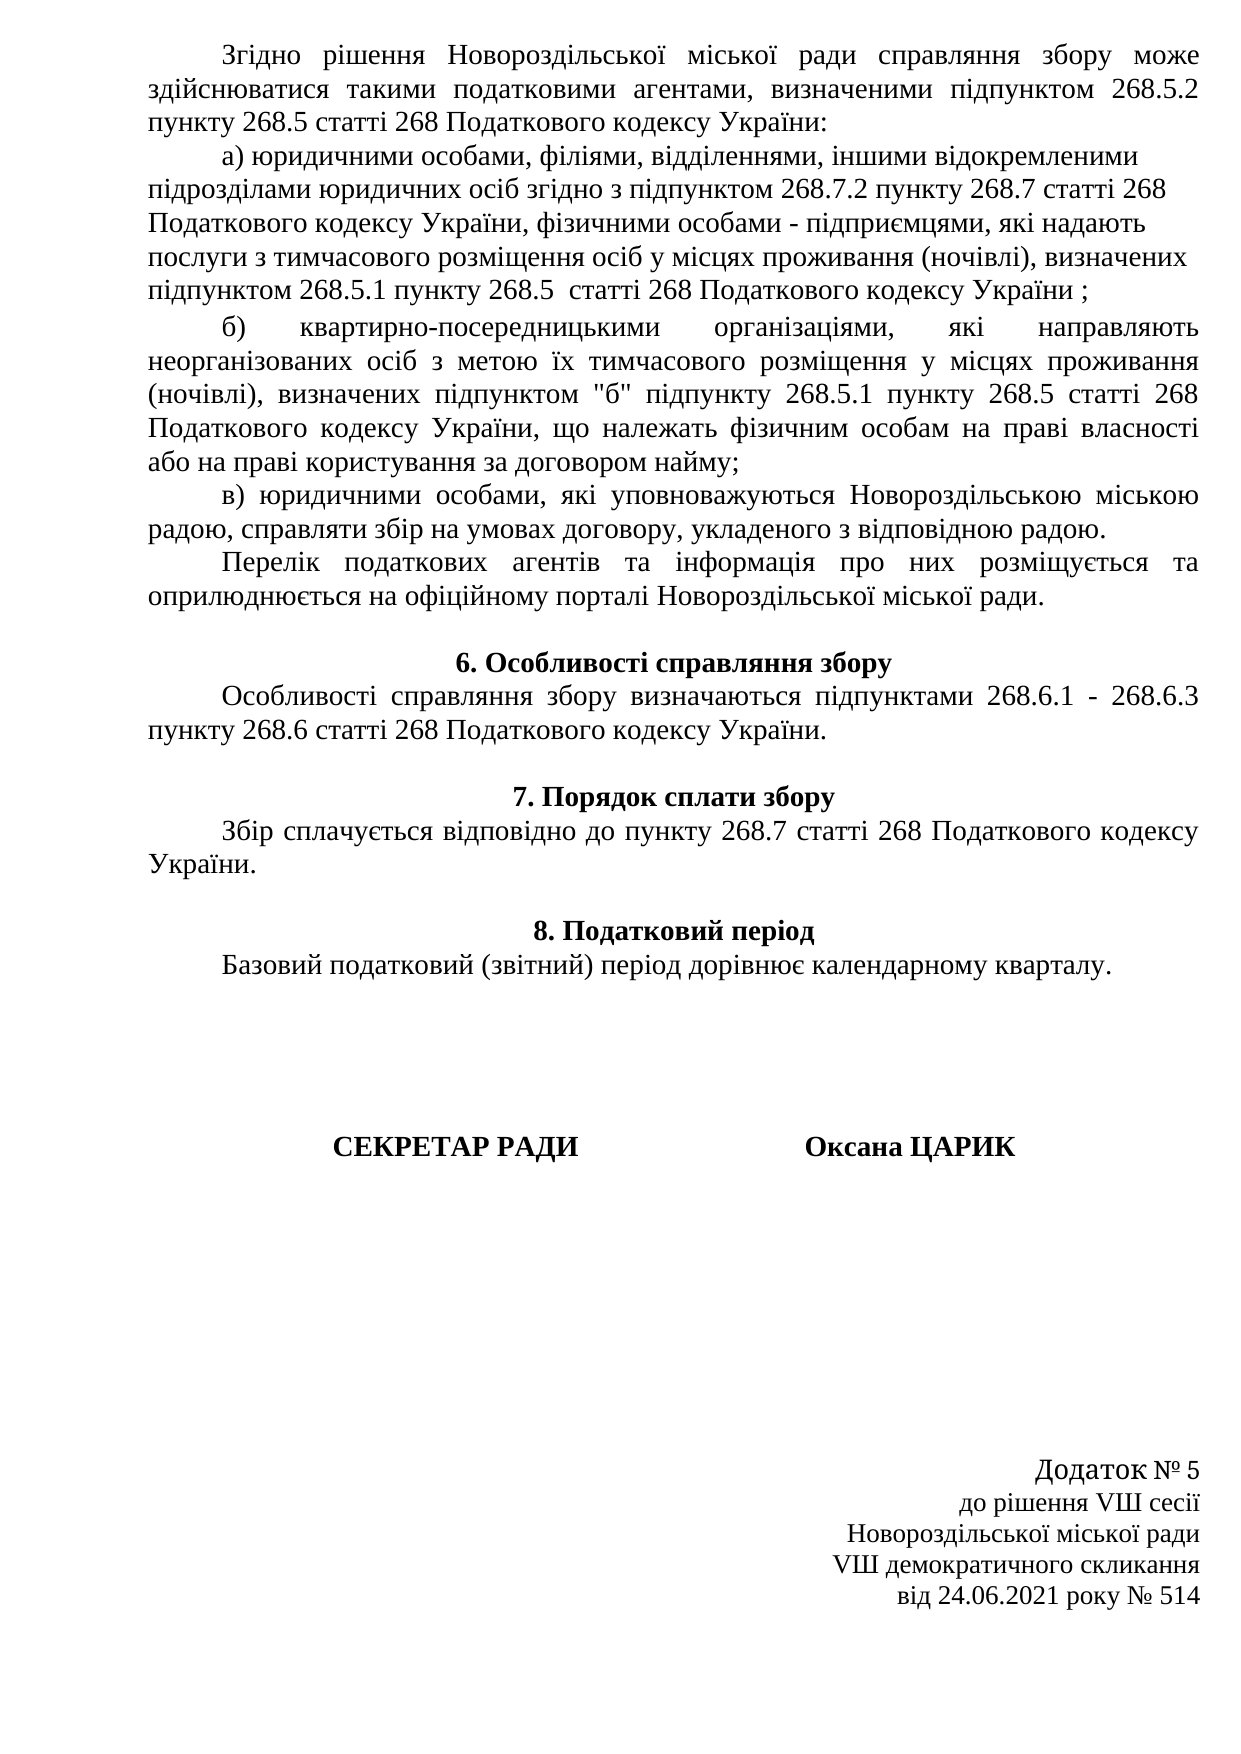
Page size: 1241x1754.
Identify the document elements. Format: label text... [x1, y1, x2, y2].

subtitle Додаток № 5 [148, 1455, 1200, 1486]
text а) юридичними особами, філіями, відділеннями, іншими відокремленими підрозділами юридичних осіб згідно з підпунктом 268.7.2 пункту 268.7 статті 268 Податкового кодексу України, фізичними особами - підприємцями, які надають послуги з тимчасового розміщення осіб у місцях проживання (ночівлі), визначених підпунктом 268.5.1 пункту 268.5 статті 268 Податкового кодексу України ; [148, 138, 1200, 306]
text 8. Податковий період [148, 913, 1200, 947]
list VШ демократичного скликання [148, 1548, 1200, 1579]
list від 24.06.2021 року № 514 [148, 1579, 1200, 1611]
text 7. Порядок сплати збору [148, 779, 1200, 813]
text Перелік податкових агентів та інформація про них розміщується та оприлюднюється на офіційному порталі Новороздільської міської ради. [148, 544, 1200, 611]
text Особливості справляння збору визначаються підпунктами 268.6.1 - 268.6.3 пункту 268.6 статті 268 Податкового кодексу України. [148, 678, 1200, 746]
text Збір сплачується відповідно до пункту 268.7 статті 268 Податкового кодексу України. [148, 813, 1200, 880]
text б) квартирно-посередницькими організаціями, які направляють неорганізованих осіб з метою їх тимчасового розміщення у місцях проживання (ночівлі), визначених підпунктом "б" підпункту 268.5.1 пункту 268.5 статті 268 Податкового кодексу України, що належать фізичним особам на праві власності або на праві користування за договором найму; [148, 309, 1200, 477]
list до рішення VШ сесії [148, 1486, 1200, 1517]
list Новороздільської міської ради [148, 1517, 1200, 1548]
text Базовий податковий (звітний) період дорівнює календарному кварталу. [148, 947, 1200, 980]
text в) юридичними особами, які уповноважуються Новороздільською міською радою, справляти збір на умовах договору, укладеного з відповідною радою. [148, 477, 1200, 544]
text Згідно рішення Новороздільської міської ради справляння збору може здійснюватися такими податковими агентами, визначеними підпунктом 268.5.2 пункту 268.5 статті 268 Податкового кодексу України: [148, 37, 1200, 138]
text 6. Особливості справляння збору [148, 645, 1200, 678]
text СЕКРЕТАР РАДИ Оксана ЦАРИК [148, 1129, 1200, 1162]
